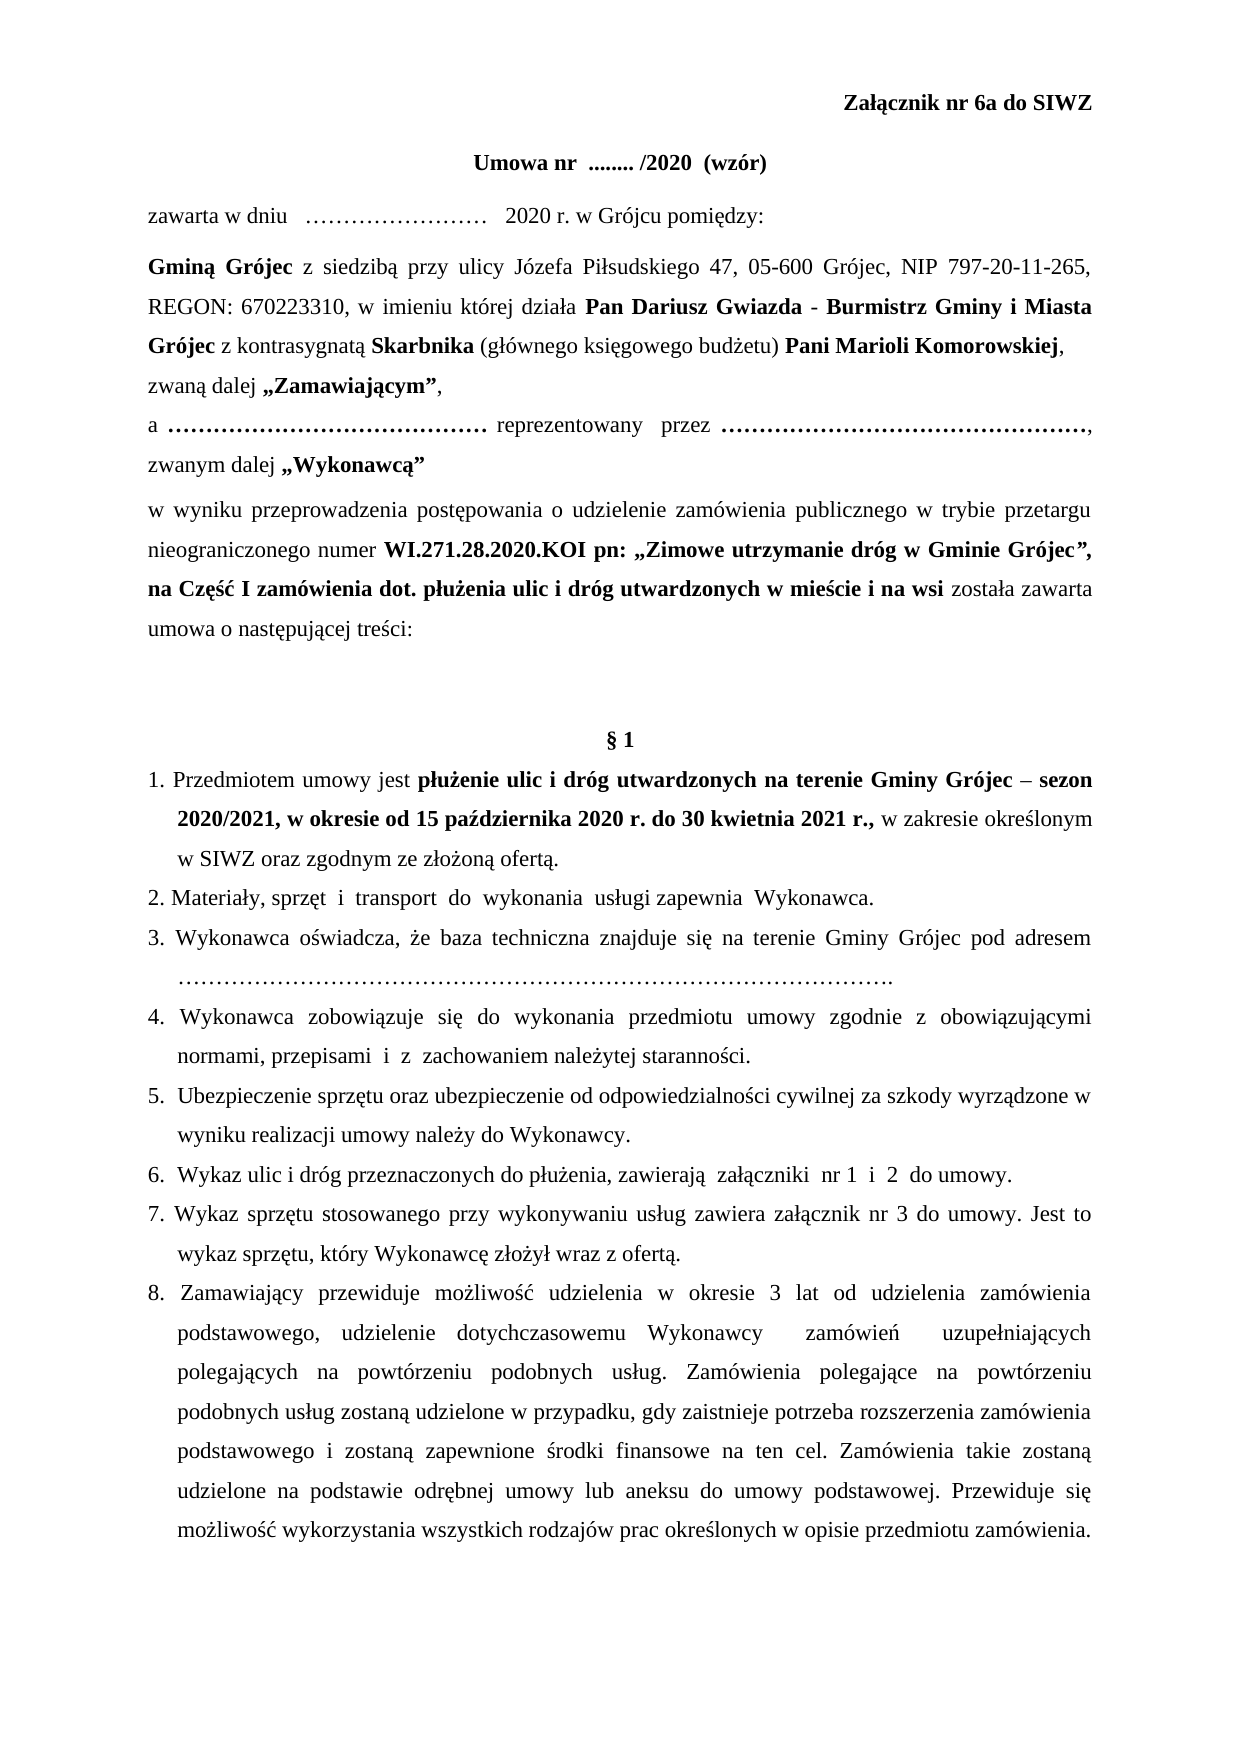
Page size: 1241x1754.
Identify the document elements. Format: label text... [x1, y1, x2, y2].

text a …………………………………… reprezentowany przez …………………………………………, zwanym dalej „Wykonawcą” [148, 411, 1093, 477]
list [148, 1279, 1093, 1542]
list Przedmiotem umowy jest płużenie ulic i dróg utwardzonych na terenie Gminy Grójec – sezon 2020/2021, w okresie od 15 października 2020 r. do 30 kwietnia 2021 r., w zakresie określonym w SIWZ oraz zgodnym ze złożoną ofertą. [148, 766, 1093, 871]
text Umowa nr ........ /2020 (wzór) [148, 149, 1093, 176]
text § 1 [148, 727, 1093, 753]
list Wykaz sprzętu stosowanego przy wykonywaniu usług zawiera załącznik nr 3 do umowy. Jest to wykaz sprzętu, który Wykonawcę złożył wraz z ofertą. [148, 1200, 1093, 1266]
text zawarta w dniu …………………… 2020 r. w Grójcu pomiędzy: [148, 202, 1093, 228]
list Wykonawca zobowiązuje się do wykonania przedmiotu umowy zgodnie z obowiązującymi normami, przepisami i z zachowaniem należytej staranności. [148, 1003, 1093, 1069]
text zwaną dalej „Zamawiającym”, [148, 372, 1093, 398]
list Materiały, sprzęt i transport do wykonania usługi zapewnia Wykonawca. [148, 884, 1093, 911]
text w wyniku przeprowadzenia postępowania o udzielenie zamówienia publicznego w trybie przetargu nieograniczonego numer WI.271.28.2020.KOI pn: „Zimowe utrzymanie dróg w Gminie Grójec”, na Część I zamówienia dot. płużenia ulic i dróg utwardzonych w mieście i na wsi została zawarta umowa o następującej treści: [148, 497, 1093, 641]
text Załącznik nr 6a do SIWZ [148, 89, 1093, 115]
text Gminą Grójec z siedzibą przy ulicy Józefa Piłsudskiego 47, 05-600 Grójec, NIP 797-20-11-265, REGON: 670223310, w imieniu której działa Pan Dariusz Gwiazda - Burmistrz Gminy i Miasta Grójec z kontrasygnatą Skarbnika (głównego księgowego budżetu) Pani Marioli Komorowskiej, [148, 253, 1093, 359]
list Wykonawca oświadcza, że baza techniczna znajduje się na terenie Gminy Grójec pod adresem …………………………………………………………………………………. [148, 924, 1093, 990]
list Ubezpieczenie sprzętu oraz ubezpieczenie od odpowiedzialności cywilnej za szkody wyrządzone w wyniku realizacji umowy należy do Wykonawcy. [148, 1082, 1093, 1148]
list Wykaz ulic i dróg przeznaczonych do płużenia, zawierają załączniki nr 1 i 2 do umowy. [148, 1161, 1093, 1187]
